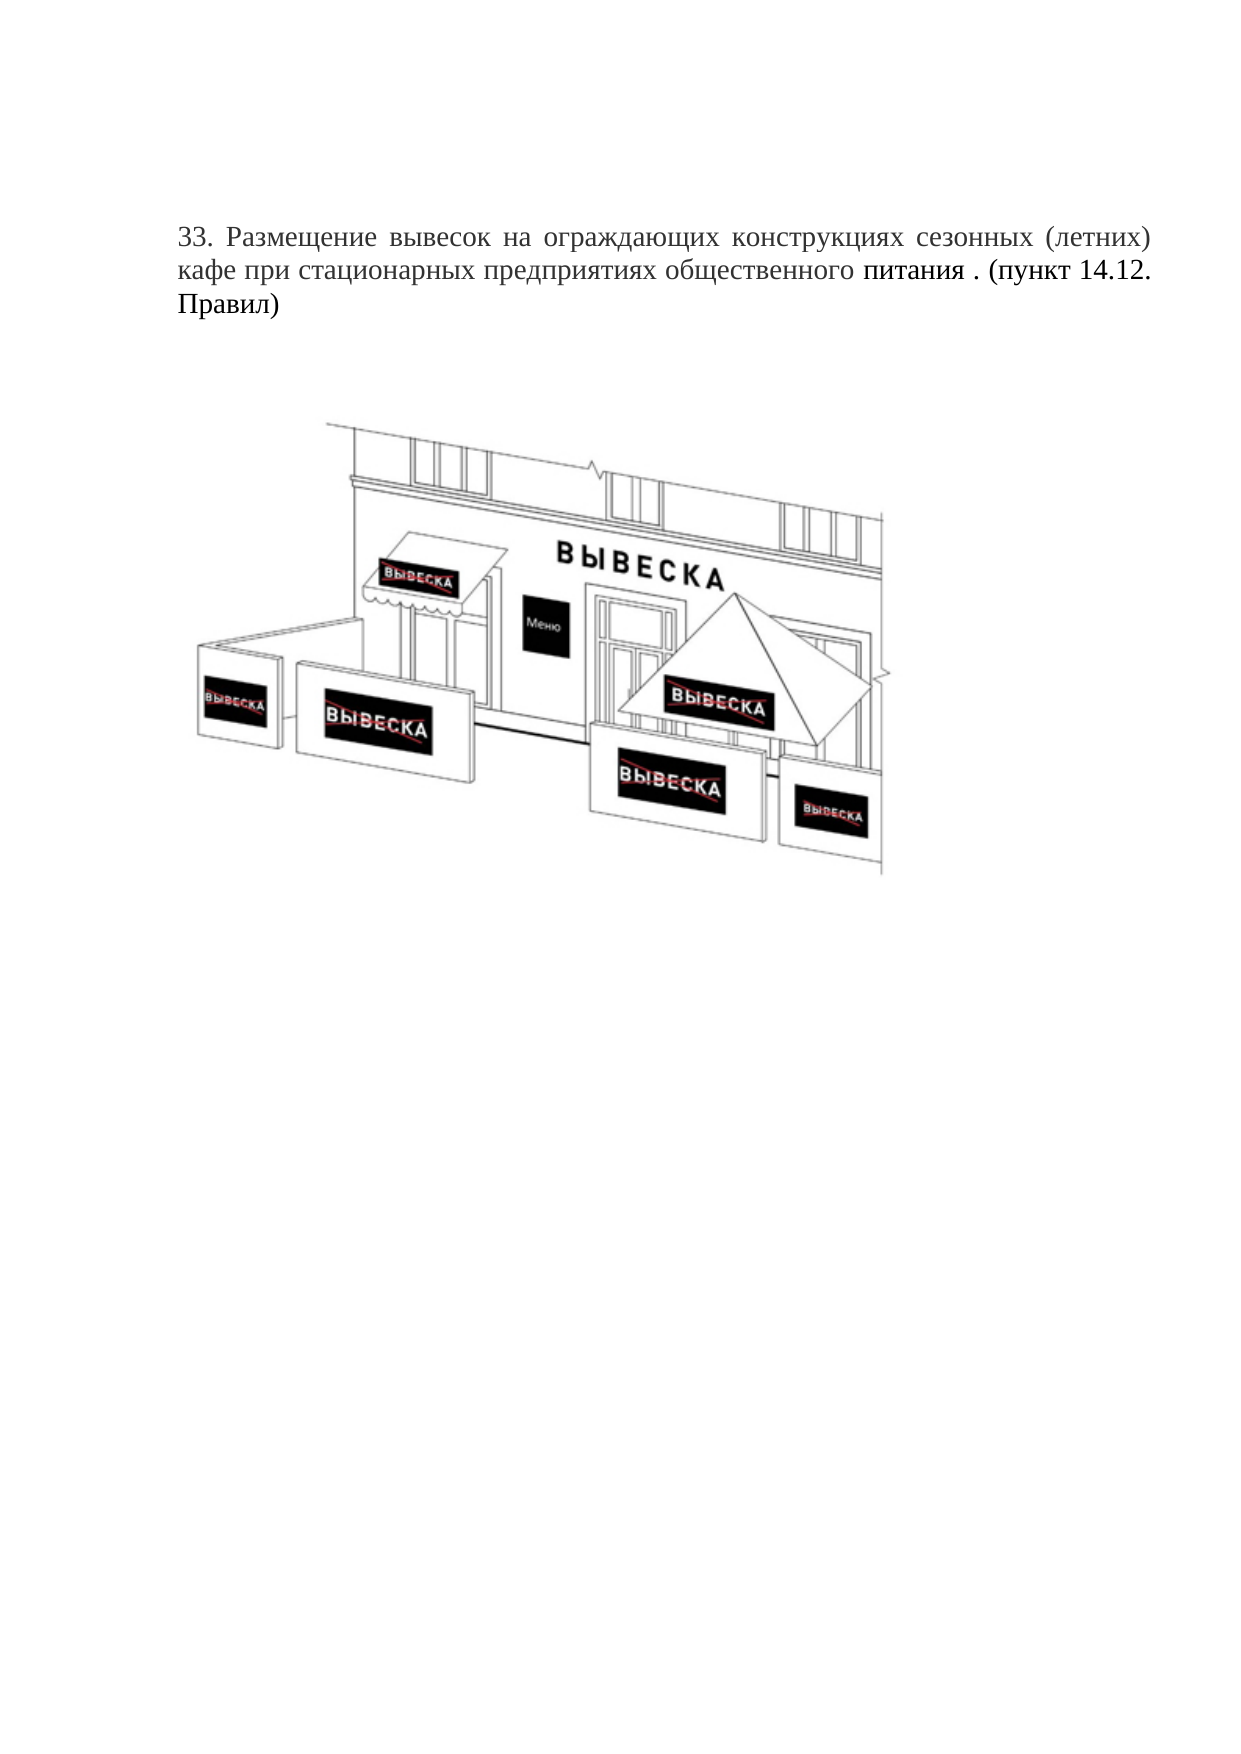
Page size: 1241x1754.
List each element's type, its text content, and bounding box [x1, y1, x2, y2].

text 33. Размещение вывесок на ограждающих конструкциях сезонных (летних) кафе при стационарных предприятиях общественного питания . (пункт 14.12. Правил) [177, 252, 1152, 319]
picture [177, 415, 959, 881]
